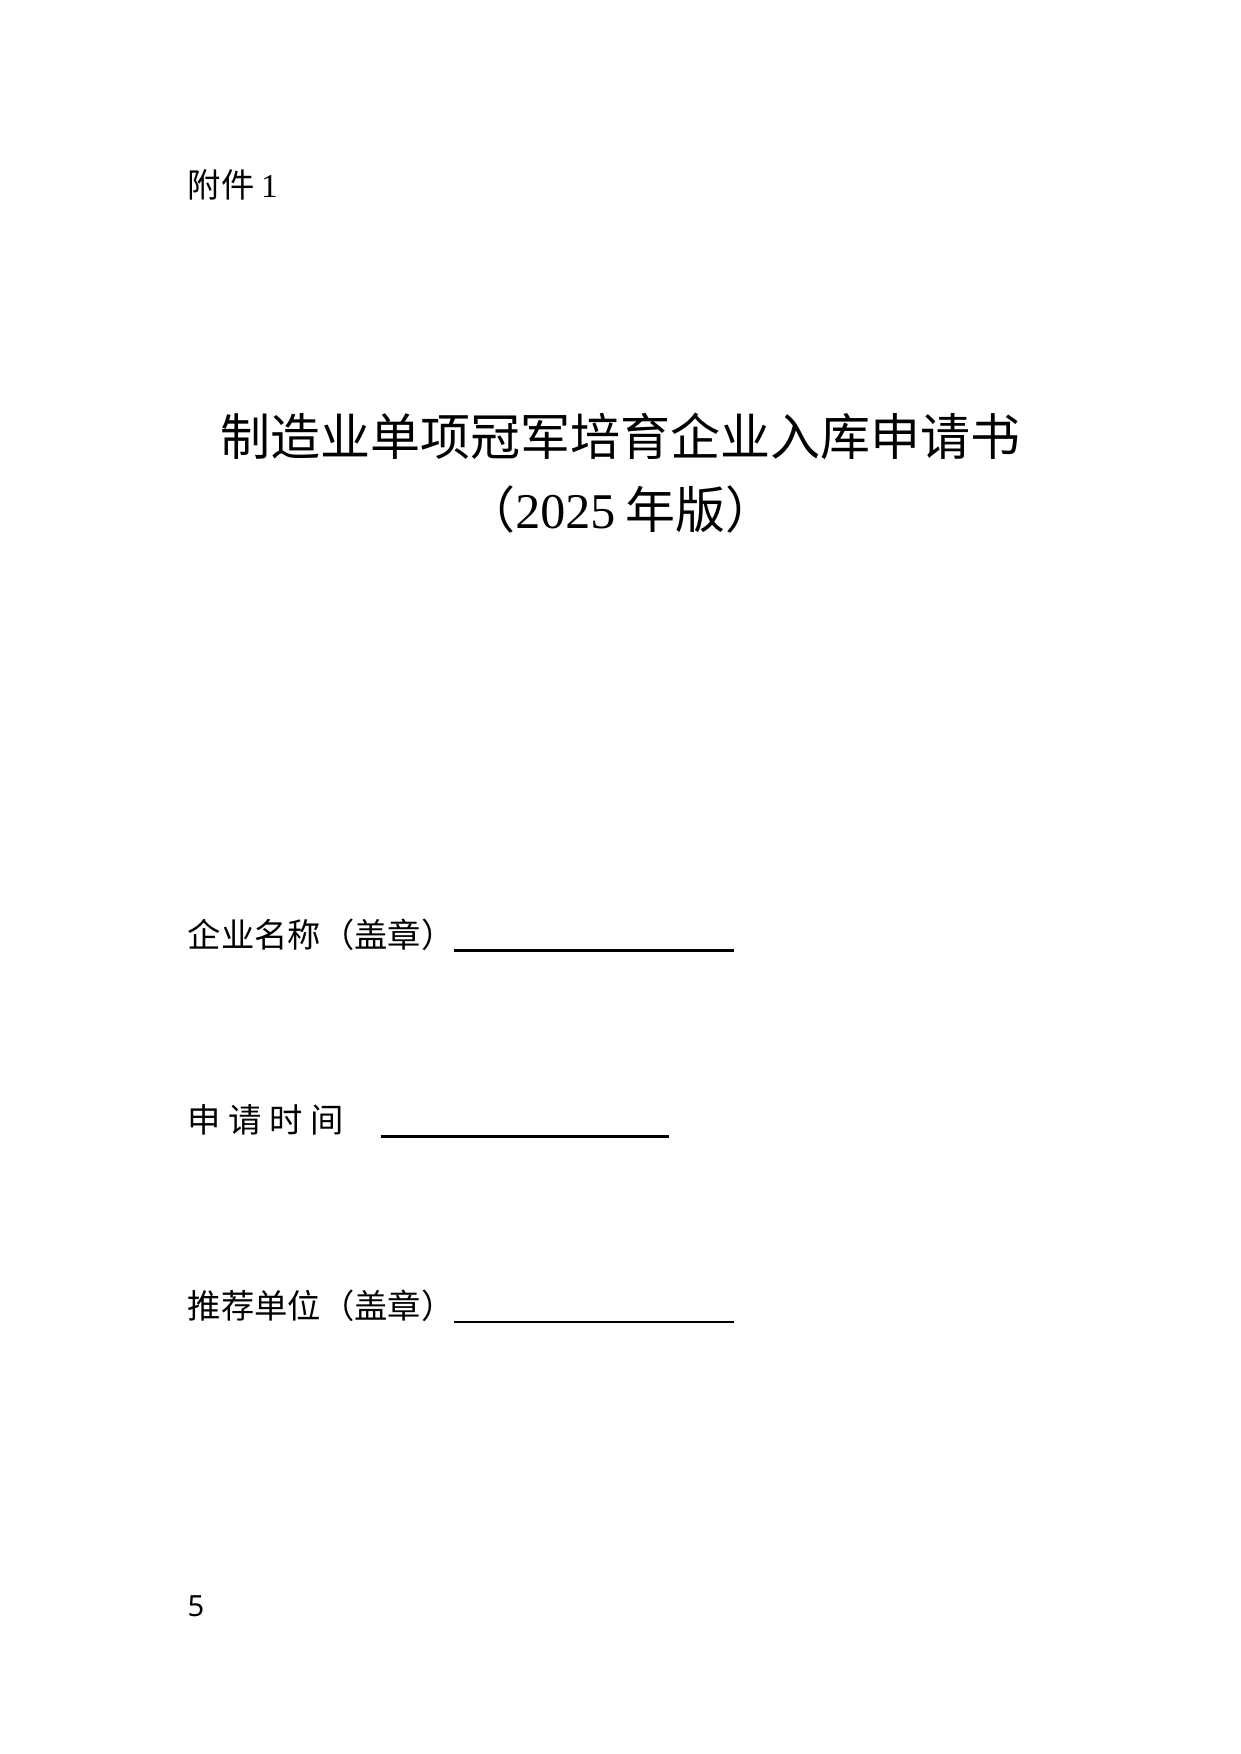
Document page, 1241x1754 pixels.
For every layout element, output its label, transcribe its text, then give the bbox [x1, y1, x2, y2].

text 推荐单位（盖章） [187, 1271, 1053, 1336]
text 企业名称（盖章） [187, 900, 1053, 965]
text （2025年版） [187, 470, 1053, 542]
text 申 请 时 间 [187, 1086, 1053, 1151]
text 制造业单项冠军培育企业入库申请书 [187, 398, 1053, 470]
text 附件1 [187, 150, 1053, 215]
